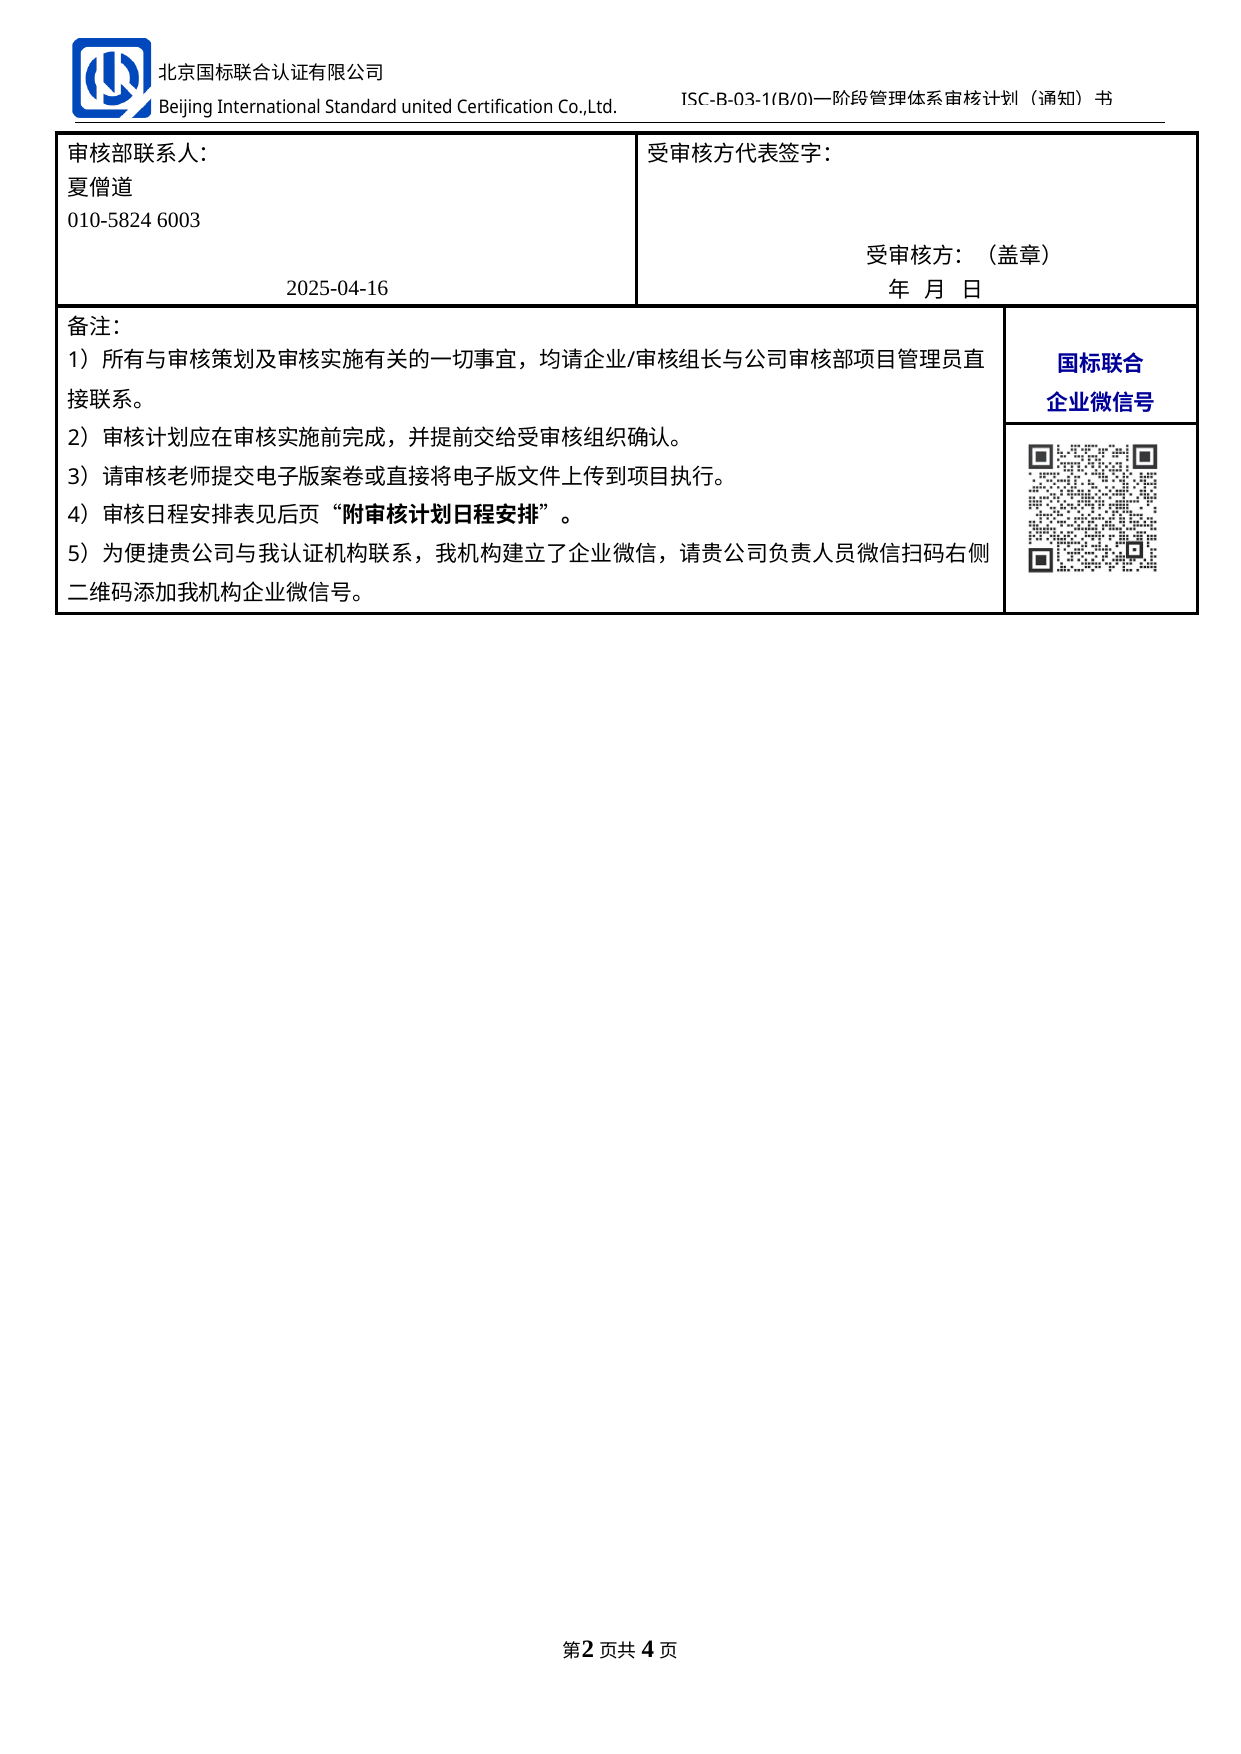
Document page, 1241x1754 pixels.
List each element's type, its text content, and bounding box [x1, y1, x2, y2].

table_cell 国标联合 企业微信号 [1006, 308, 1196, 422]
picture [72, 38, 152, 118]
table_cell [1006, 425, 1196, 612]
table_cell 备注： 1）所有与审核策划及审核实施有关的一切事宜，均请企业/审核组长与公司审核部项目管理员直接联系。 2）审核计划应在审核实施前完成，并提前交给受审核组织确认。 3）请审核老师提交电子版案卷或直接将电子版文件上传到项目执行。 4）审核日程安排表见后页“附审核计划日程安排”。 5）为便捷贵公司与我认证机构联系，我机构建立了企业微信，请贵公司负责人员微信扫码右侧二维码添加我机构企业微信号。 [58, 308, 1003, 612]
table_cell 审核部联系人： 夏僧道 010-5824 6003 2025-04-16 [58, 135, 635, 304]
table_cell 受审核方代表签字： 受审核方：（盖章） 年 月 日 [638, 135, 1196, 304]
picture [1020, 438, 1166, 582]
